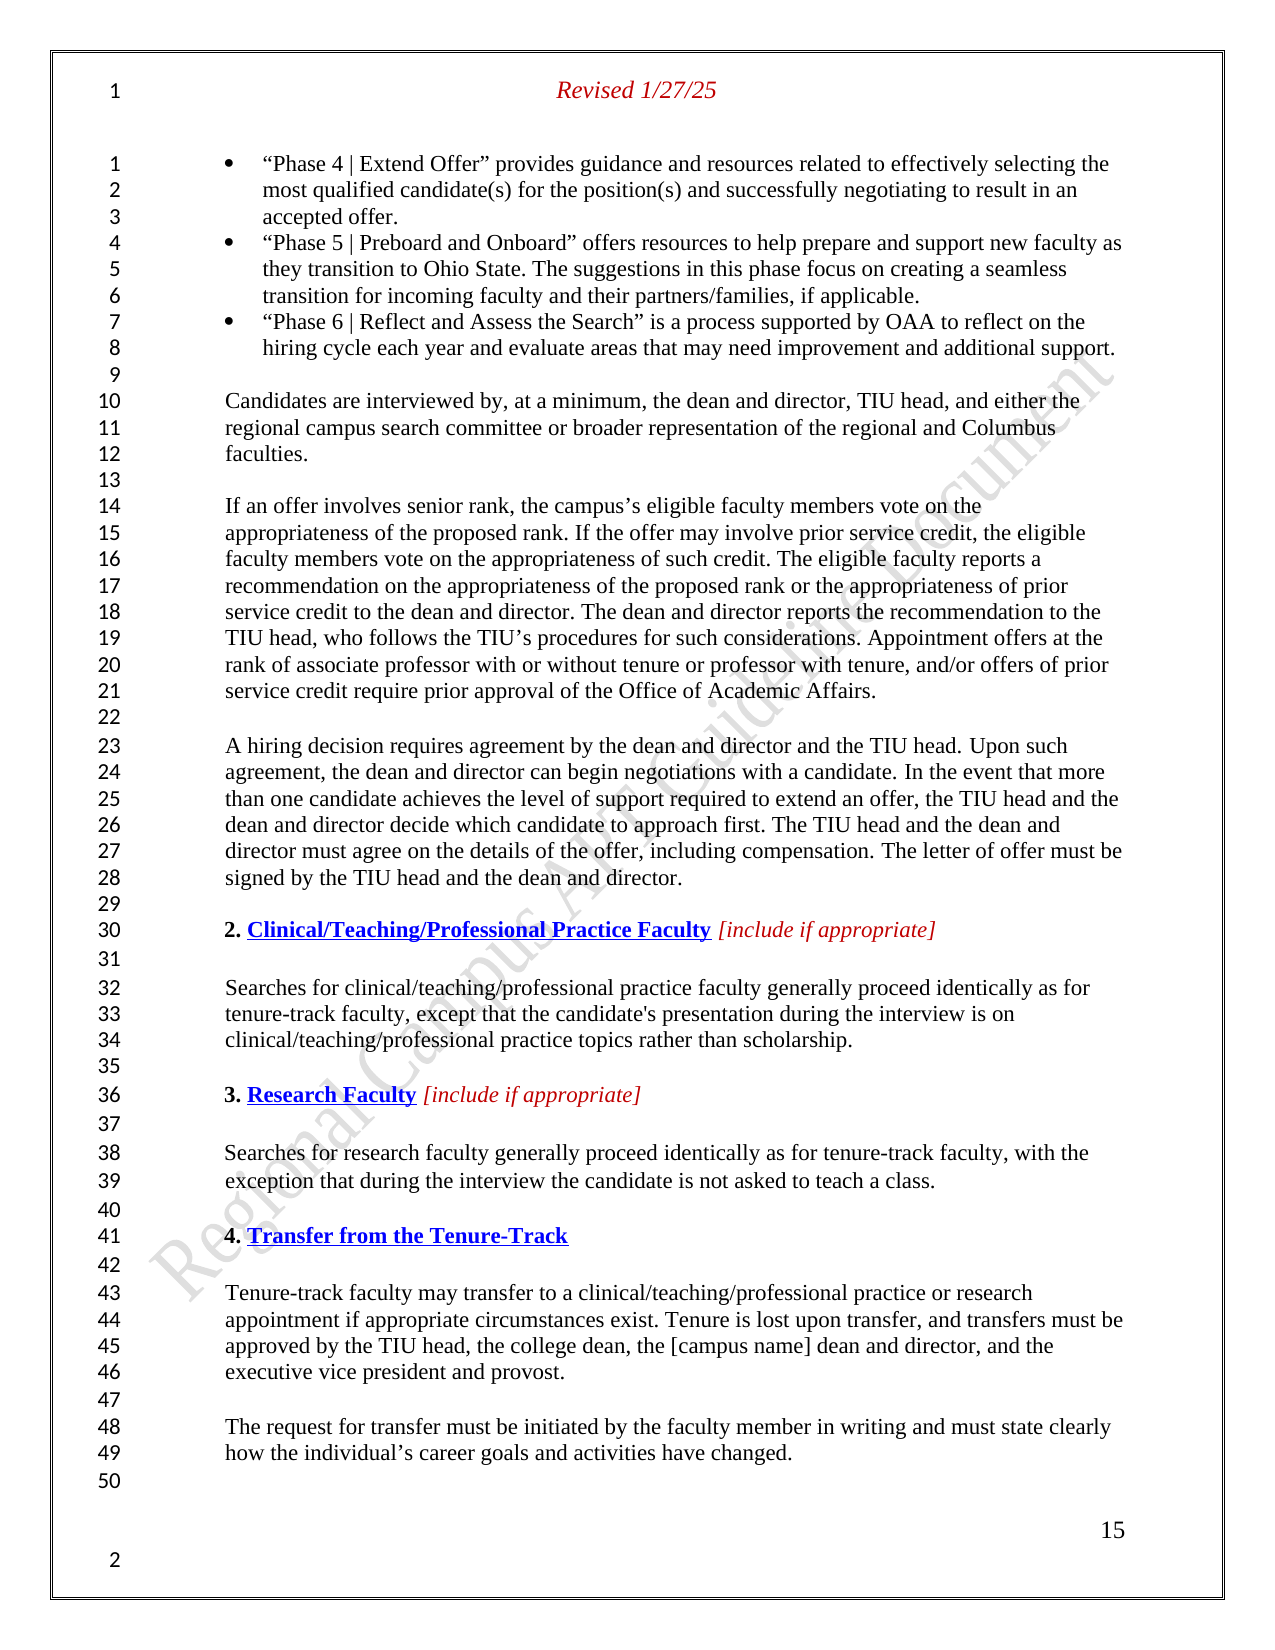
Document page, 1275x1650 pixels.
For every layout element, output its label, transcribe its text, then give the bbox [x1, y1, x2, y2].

text The request for transfer must be initiated by the faculty member in writing and must state clearly how the individual’s career goals and activities have changed. [225, 1413, 1125, 1466]
list “Phase 4 | Extend Offer” provides guidance and resources related to effectively selecting the most qualified candidate(s) for the position(s) and successfully negotiating to result in an accepted offer. [225, 150, 1125, 229]
list “Phase 6 | Reflect and Assess the Search” is a process supported by OAA to reflect on the hiring cycle each year and evaluate areas that may need improvement and additional support. [225, 308, 1125, 361]
text Tenure-track faculty may transfer to a clinical/teaching/professional practice or research appointment if appropriate circumstances exist. Tenure is lost upon transfer, and transfers must be approved by the TIU head, the college dean, the [campus name] dean and director, and the executive vice president and provost. [225, 1279, 1125, 1385]
text If an offer involves senior rank, the campus’s eligible faculty members vote on the appropriateness of the proposed rank. If the offer may involve prior service credit, the eligible faculty members vote on the appropriateness of such credit. The eligible faculty reports a recommendation on the appropriateness of the proposed rank or the appropriateness of prior service credit to the dean and director. The dean and director reports the recommendation to the TIU head, who follows the TIU’s procedures for such considerations. Appointment offers at the rank of associate professor with or without tenure or professor with tenure, and/or offers of prior service credit require prior approval of the Office of Academic Affairs. [225, 493, 1125, 703]
subtitle 4. Transfer from the Tenure-Track [224, 1222, 1125, 1248]
text A hiring decision requires agreement by the dean and director and the TIU head. Upon such agreement, the dean and director can begin negotiations with a candidate. In the event that more than one candidate achieves the level of support required to extend an offer, the TIU head and the dean and director decide which candidate to approach first. The TIU head and the dean and director must agree on the details of the offer, including compensation. The letter of offer must be signed by the TIU head and the dean and director. [225, 732, 1125, 890]
text Searches for clinical/teaching/professional practice faculty generally proceed identically as for tenure-track faculty, except that the candidate's presentation during the interview is on clinical/teaching/professional practice topics rather than scholarship. [225, 973, 1125, 1053]
subtitle Searches for research faculty generally proceed identically as for tenure-track faculty, with the exception that during the interview the candidate is not asked to teach a class. [224, 1138, 1125, 1193]
list “Phase 5 | Preboard and Onboard” offers resources to help prepare and support new faculty as they transition to Ohio State. The suggestions in this phase focus on creating a seamless transition for incoming faculty and their partners/families, if applicable. [225, 229, 1125, 308]
text Candidates are interviewed by, at a minimum, the dean and director, TIU head, and either the regional campus search committee or broader representation of the regional and Columbus faculties. [225, 387, 1125, 466]
subtitle 2. Clinical/Teaching/Professional Practice Faculty [include if appropriate] [224, 916, 1125, 943]
subtitle 3. Research Faculty [include if appropriate] [224, 1081, 1125, 1107]
